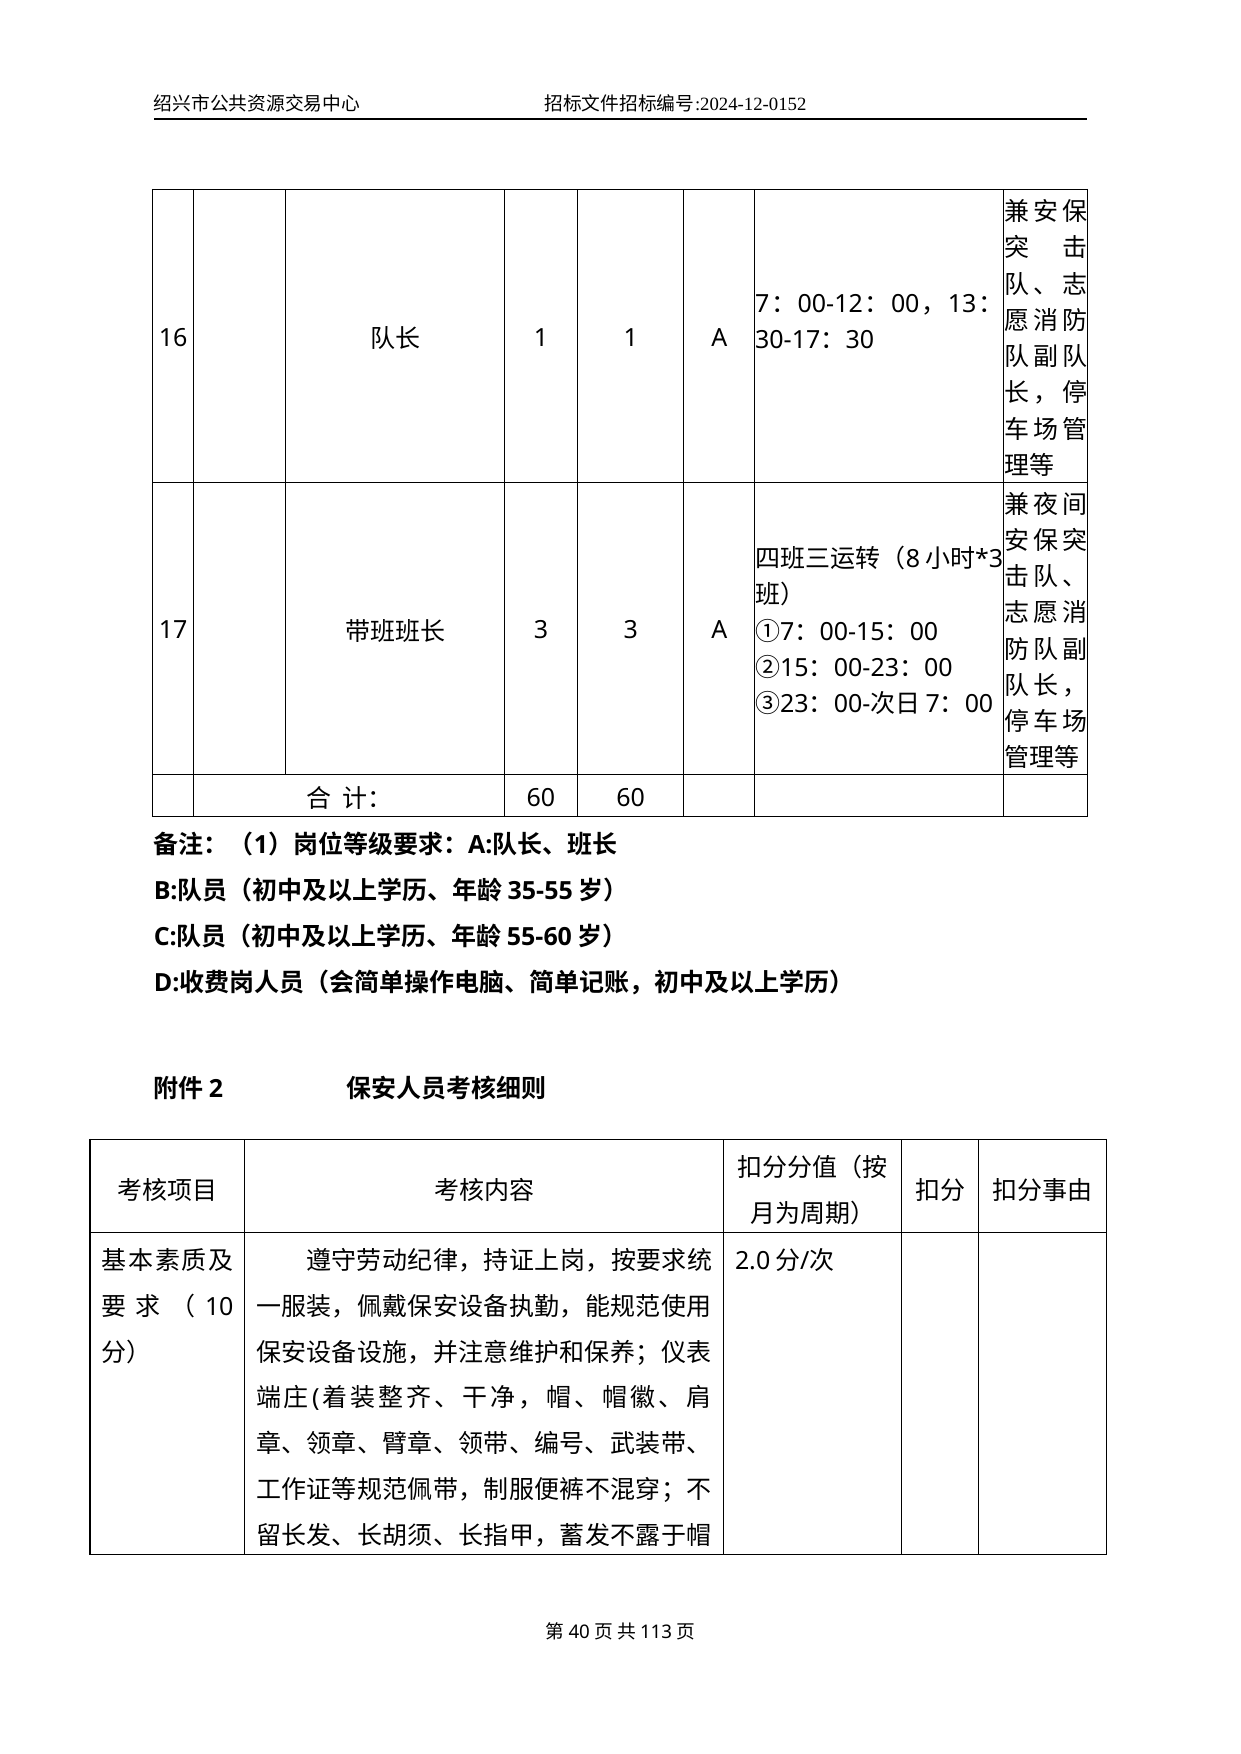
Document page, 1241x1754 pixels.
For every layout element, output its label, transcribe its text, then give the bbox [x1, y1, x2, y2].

table_cell 四班三运转（8小时*3班） ①7：00-15：00 ②15：00-23：00 ③23：00-次日7：00 [755, 483, 1003, 774]
text C:队员（初中及以上学历、年龄55-60岁） [153, 909, 1087, 955]
table_cell 2.0分/次 [724, 1233, 901, 1553]
table_cell [153, 775, 193, 816]
table_cell [979, 1233, 1106, 1553]
text 附件2 保安人员考核细则 [153, 1069, 1087, 1105]
table_header 考核项目 [91, 1140, 244, 1232]
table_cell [245, 1233, 723, 1553]
table_cell 60 [505, 775, 577, 816]
table_cell 1 [578, 190, 683, 482]
table_cell 兼夜间安保突击队、志愿消防队副队长，停车场管理等 [1004, 483, 1087, 774]
table_cell [194, 483, 285, 774]
table_header 扣分事由 [979, 1140, 1106, 1232]
table_cell [755, 775, 1003, 816]
table_cell 兼安保突击队、志愿消防队副队长，停车场管理等 [1004, 190, 1087, 482]
table_cell [902, 1233, 978, 1553]
table_cell 3 [505, 483, 577, 774]
table_header 扣分分值（按月为周期） [724, 1140, 901, 1232]
table_cell 1 [505, 190, 577, 482]
table_cell 3 [578, 483, 683, 774]
table_header 考核内容 [245, 1140, 723, 1232]
table_cell 7：00-12：00，13：30-17：30 [755, 190, 1003, 482]
table_cell 16 [153, 190, 193, 482]
table_cell 17 [153, 483, 193, 774]
table_cell [1004, 775, 1087, 816]
text B:队员（初中及以上学历、年龄35-55岁） [153, 863, 1087, 909]
table_cell A [684, 190, 754, 482]
table_header 扣分 [902, 1140, 978, 1232]
text D:收费岗人员（会简单操作电脑、简单记账，初中及以上学历） [153, 955, 1087, 1001]
table_cell 基本素质及要求（10分） [91, 1233, 244, 1553]
text 备注：（1）岗位等级要求：A:队长、班长 [153, 817, 1087, 863]
table_cell [684, 775, 754, 816]
table_cell 合 计： [194, 775, 504, 816]
table_cell [194, 190, 285, 482]
table_cell A [684, 483, 754, 774]
table_cell 队长 [286, 190, 504, 482]
table_cell 60 [578, 775, 683, 816]
table_cell 带班班长 [286, 483, 504, 774]
